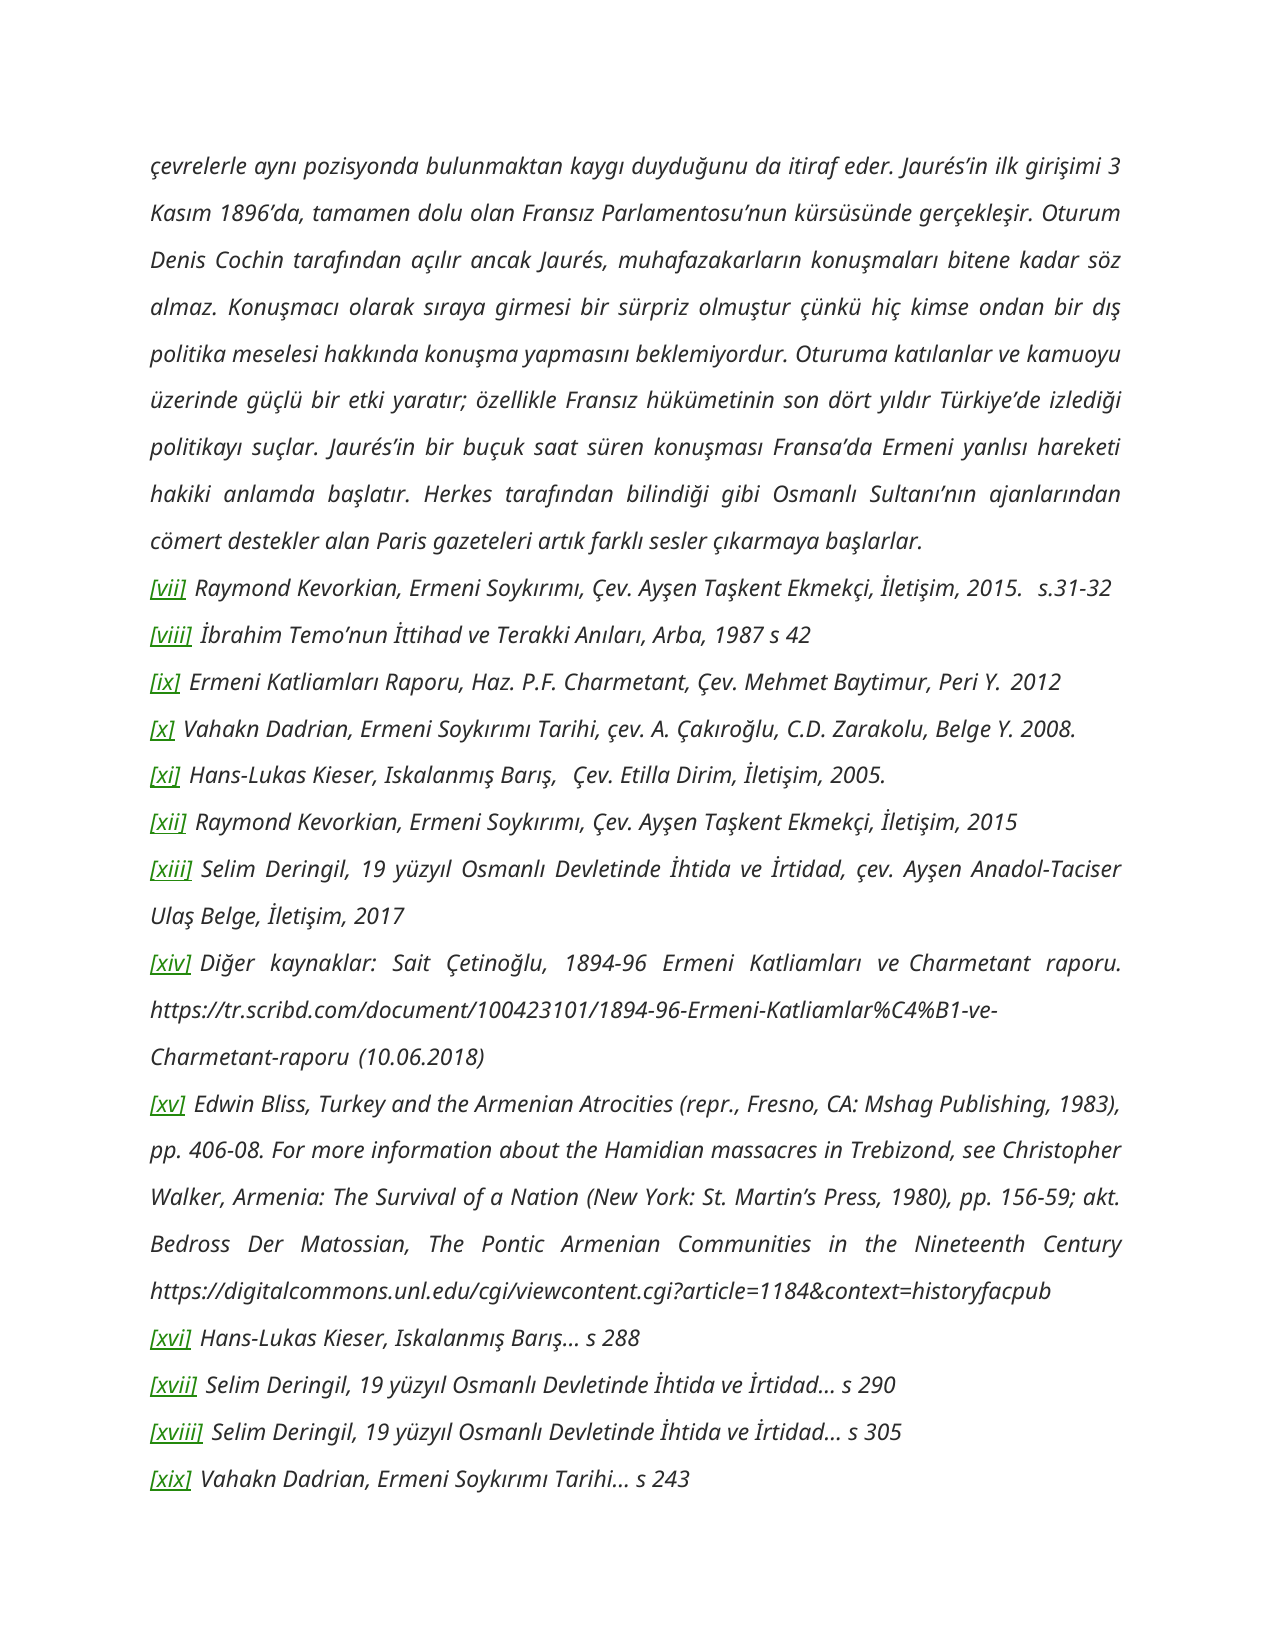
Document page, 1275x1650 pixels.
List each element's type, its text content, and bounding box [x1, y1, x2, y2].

text [xviii] Selim Deringil, 19 yüzyıl Osmanlı Devletinde İhtida ve İrtidad… s 305 [150, 1416, 1125, 1447]
text [xiii] Selim Deringil, 19 yüzyıl Osmanlı Devletinde İhtida ve İrtidad, çev. Ayşen Anadol-Taciser Ulaş Belge, İletişim, 2017 [150, 853, 1125, 931]
text [vii] Raymond Kevorkian, Ermeni Soykırımı, Çev. Ayşen Taşkent Ekmekçi, İletişim, 2015. s.31-32 [150, 572, 1125, 603]
text [xv] Edwin Bliss, Turkey and the Armenian Atrocities (repr., Fresno, CA: Mshag Publishing, 1983), pp. 406-08. For more information about the Hamidian massacres in Trebizond, see Christopher Walker, Armenia: The Survival of a Nation (New York: St. Martin’s Press, 1980), pp. 156-59; akt. Bedross Der Matossian, The Pontic Armenian Communities in the Nineteenth Century https://digitalcommons.unl.edu/cgi/viewcontent.cgi?article=1184&context=historyfacpub [150, 1087, 1125, 1306]
text [xvi] Hans-Lukas Kieser, Iskalanmış Barış… s 288 [150, 1322, 1125, 1353]
text [viii] İbrahim Temo’nun İttihad ve Terakki Anıları, Arba, 1987 s 42 [150, 619, 1125, 650]
text [ix] Ermeni Katliamları Raporu, Haz. P.F. Charmetant, Çev. Mehmet Baytimur, Peri Y. 2012 [150, 666, 1125, 697]
text [xi] Hans-Lukas Kieser, Iskalanmış Barış, Çev. Etilla Dirim, İletişim, 2005. [150, 759, 1125, 791]
text [xiv] Diğer kaynaklar: Sait Çetinoğlu, 1894-96 Ermeni Katliamları ve Charmetant raporu. https://tr.scribd.com/document/100423101/1894-96-Ermeni-Katliamlar%C4%B1-ve-Charmetant-raporu (10.06.2018) [150, 947, 1125, 1072]
text [xix] Vahakn Dadrian, Ermeni Soykırımı Tarihi… s 243 [150, 1462, 1125, 1494]
text [xii] Raymond Kevorkian, Ermeni Soykırımı, Çev. Ayşen Taşkent Ekmekçi, İletişim, 2015 [150, 806, 1125, 837]
text [x] Vahakn Dadrian, Ermeni Soykırımı Tarihi, çev. A. Çakıroğlu, C.D. Zarakolu, Belge Y. 2008. [150, 712, 1125, 744]
text [xvii] Selim Deringil, 19 yüzyıl Osmanlı Devletinde İhtida ve İrtidad… s 290 [150, 1369, 1125, 1400]
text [150, 150, 1125, 556]
